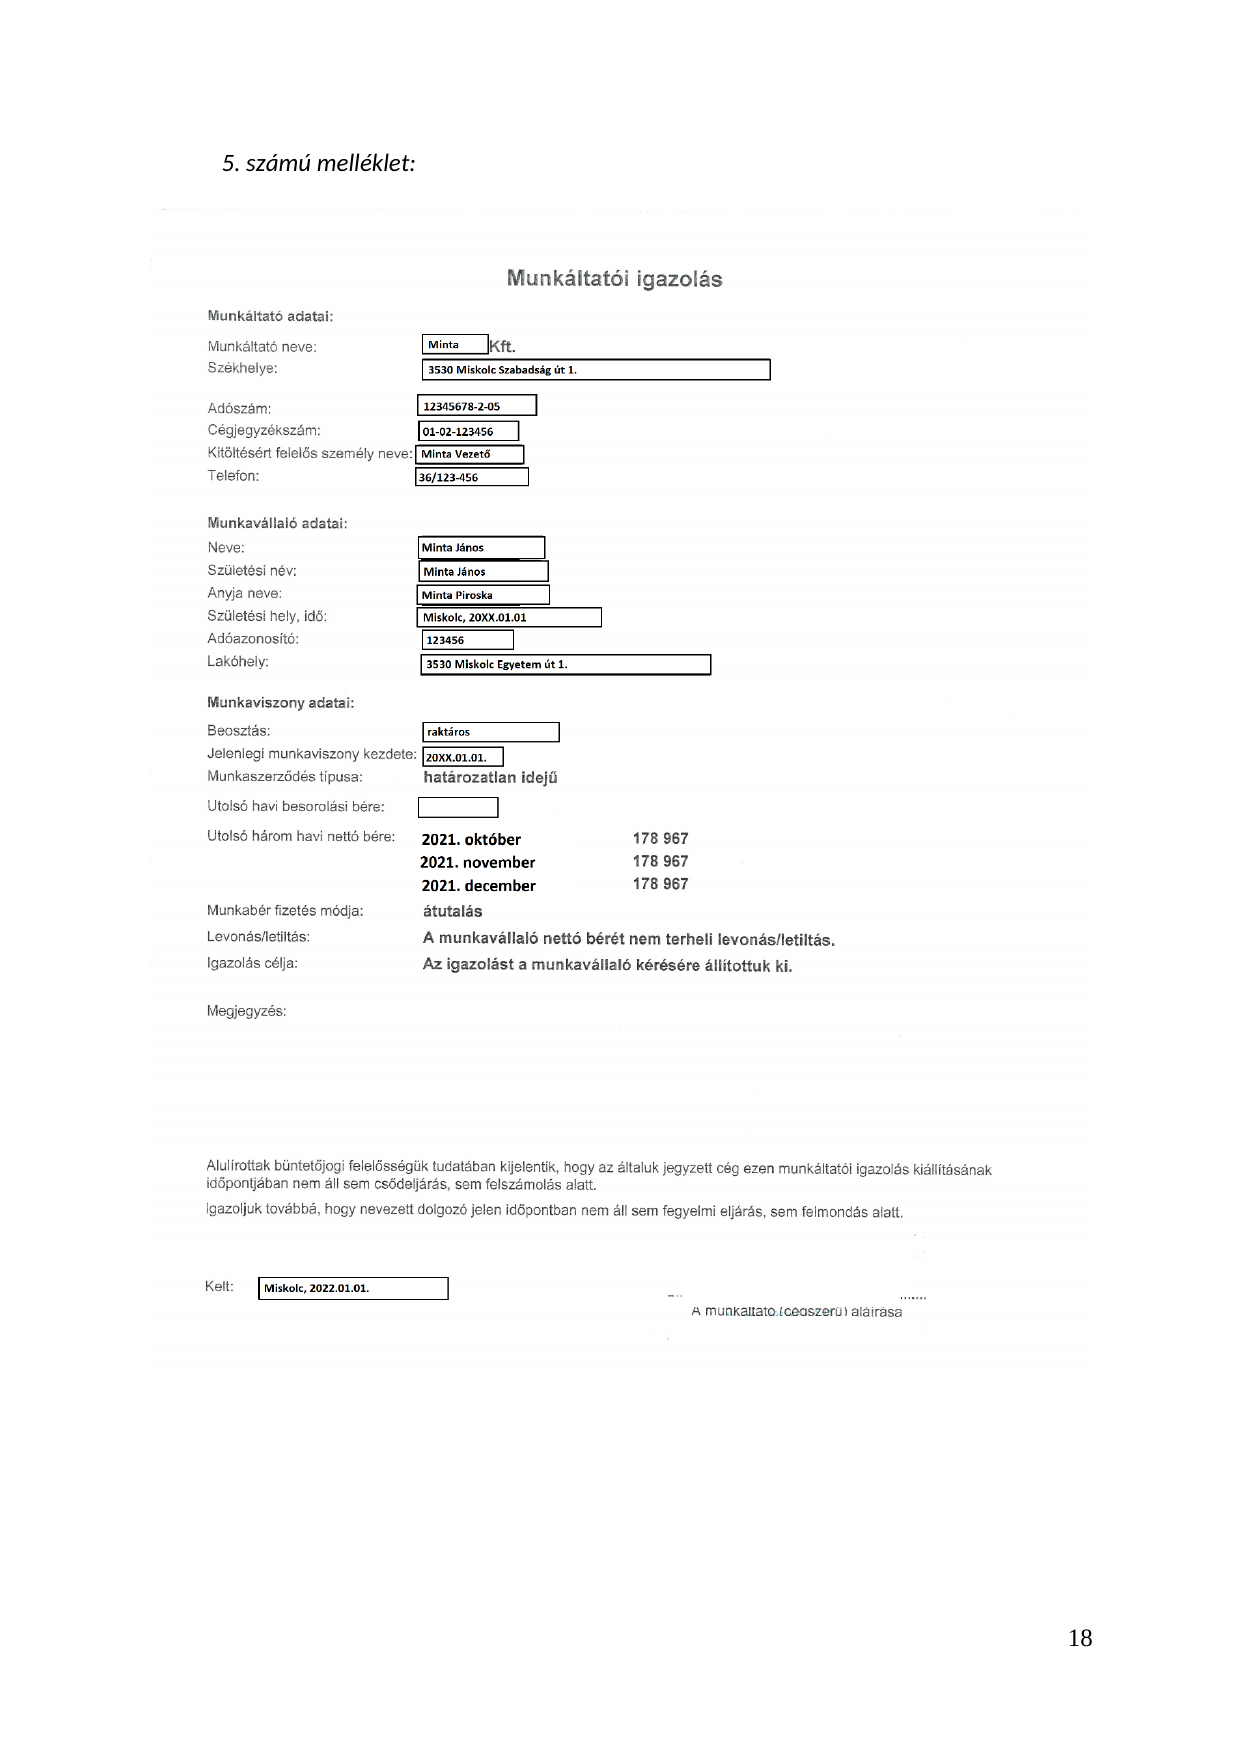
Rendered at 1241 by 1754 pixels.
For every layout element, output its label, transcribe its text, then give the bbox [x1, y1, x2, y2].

text 5. számú melléklet: [148, 148, 1093, 178]
picture [147, 208, 1093, 1368]
